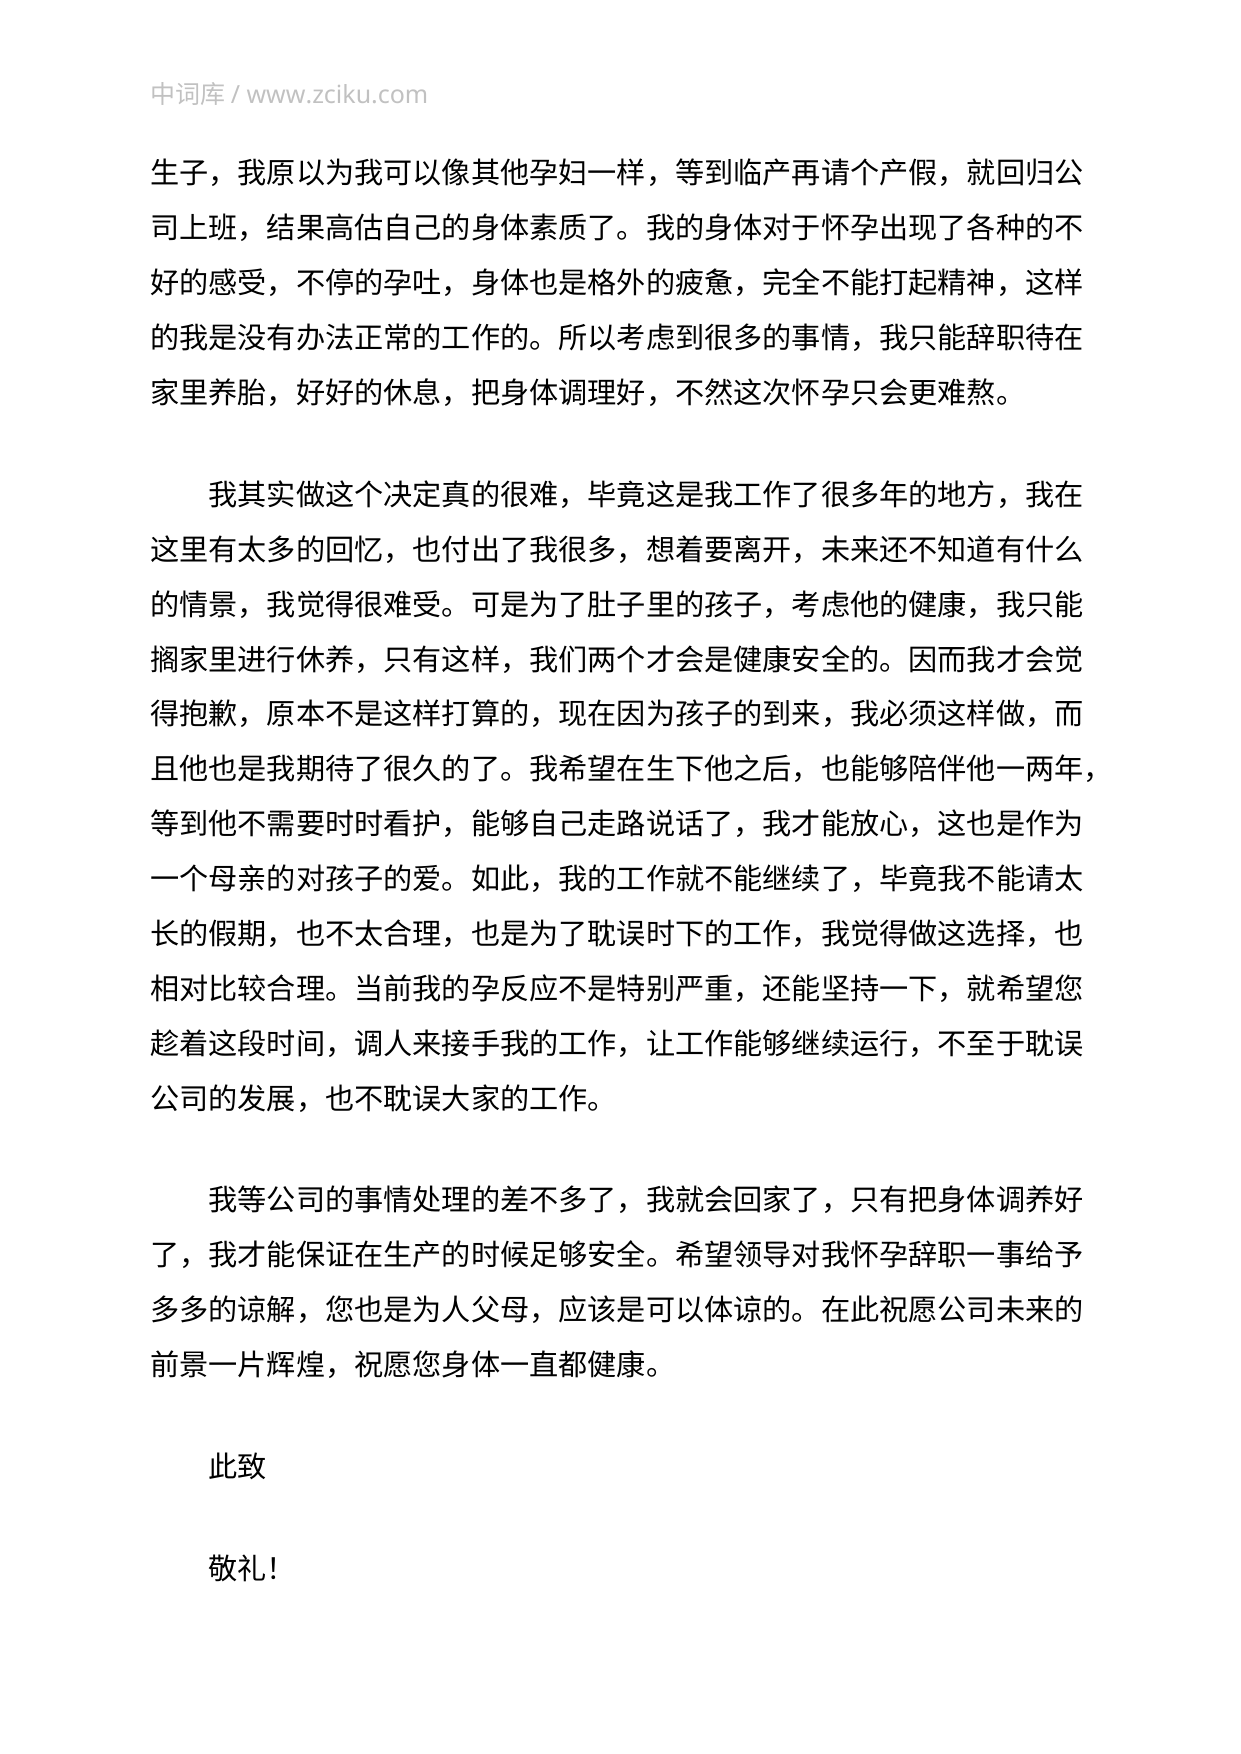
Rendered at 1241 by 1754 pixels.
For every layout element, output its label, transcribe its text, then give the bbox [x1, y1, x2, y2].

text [150, 150, 1090, 412]
text 敬礼！ [150, 1545, 1090, 1587]
text 此致 [150, 1443, 1090, 1486]
text 我等公司的事情处理的差不多了，我就会回家了，只有把身体调养好了，我才能保证在生产的时候足够安全。希望领导对我怀孕辞职一事给予多多的谅解，您也是为人父母，应该是可以体谅的。在此祝愿公司未来的前景一片辉煌，祝愿您身体一直都健康。 [150, 1177, 1090, 1384]
text 我其实做这个决定真的很难，毕竟这是我工作了很多年的地方，我在这里有太多的回忆，也付出了我很多，想着要离开，未来还不知道有什么的情景，我觉得很难受。可是为了肚子里的孩子，考虑他的健康，我只能搁家里进行休养，只有这样，我们两个才会是健康安全的。因而我才会觉得抱歉，原本不是这样打算的，现在因为孩子的到来，我必须这样做，而且他也是我期待了很久的了。我希望在生下他之后，也能够陪伴他一两年，等到他不需要时时看护，能够自己走路说话了，我才能放心，这也是作为一个母亲的对孩子的爱。如此，我的工作就不能继续了，毕竟我不能请太长的假期，也不太合理，也是为了耽误时下的工作，我觉得做这选择，也相对比较合理。当前我的孕反应不是特别严重，还能坚持一下，就希望您趁着这段时间，调人来接手我的工作，让工作能够继续运行，不至于耽误公司的发展，也不耽误大家的工作。 [150, 471, 1090, 1117]
